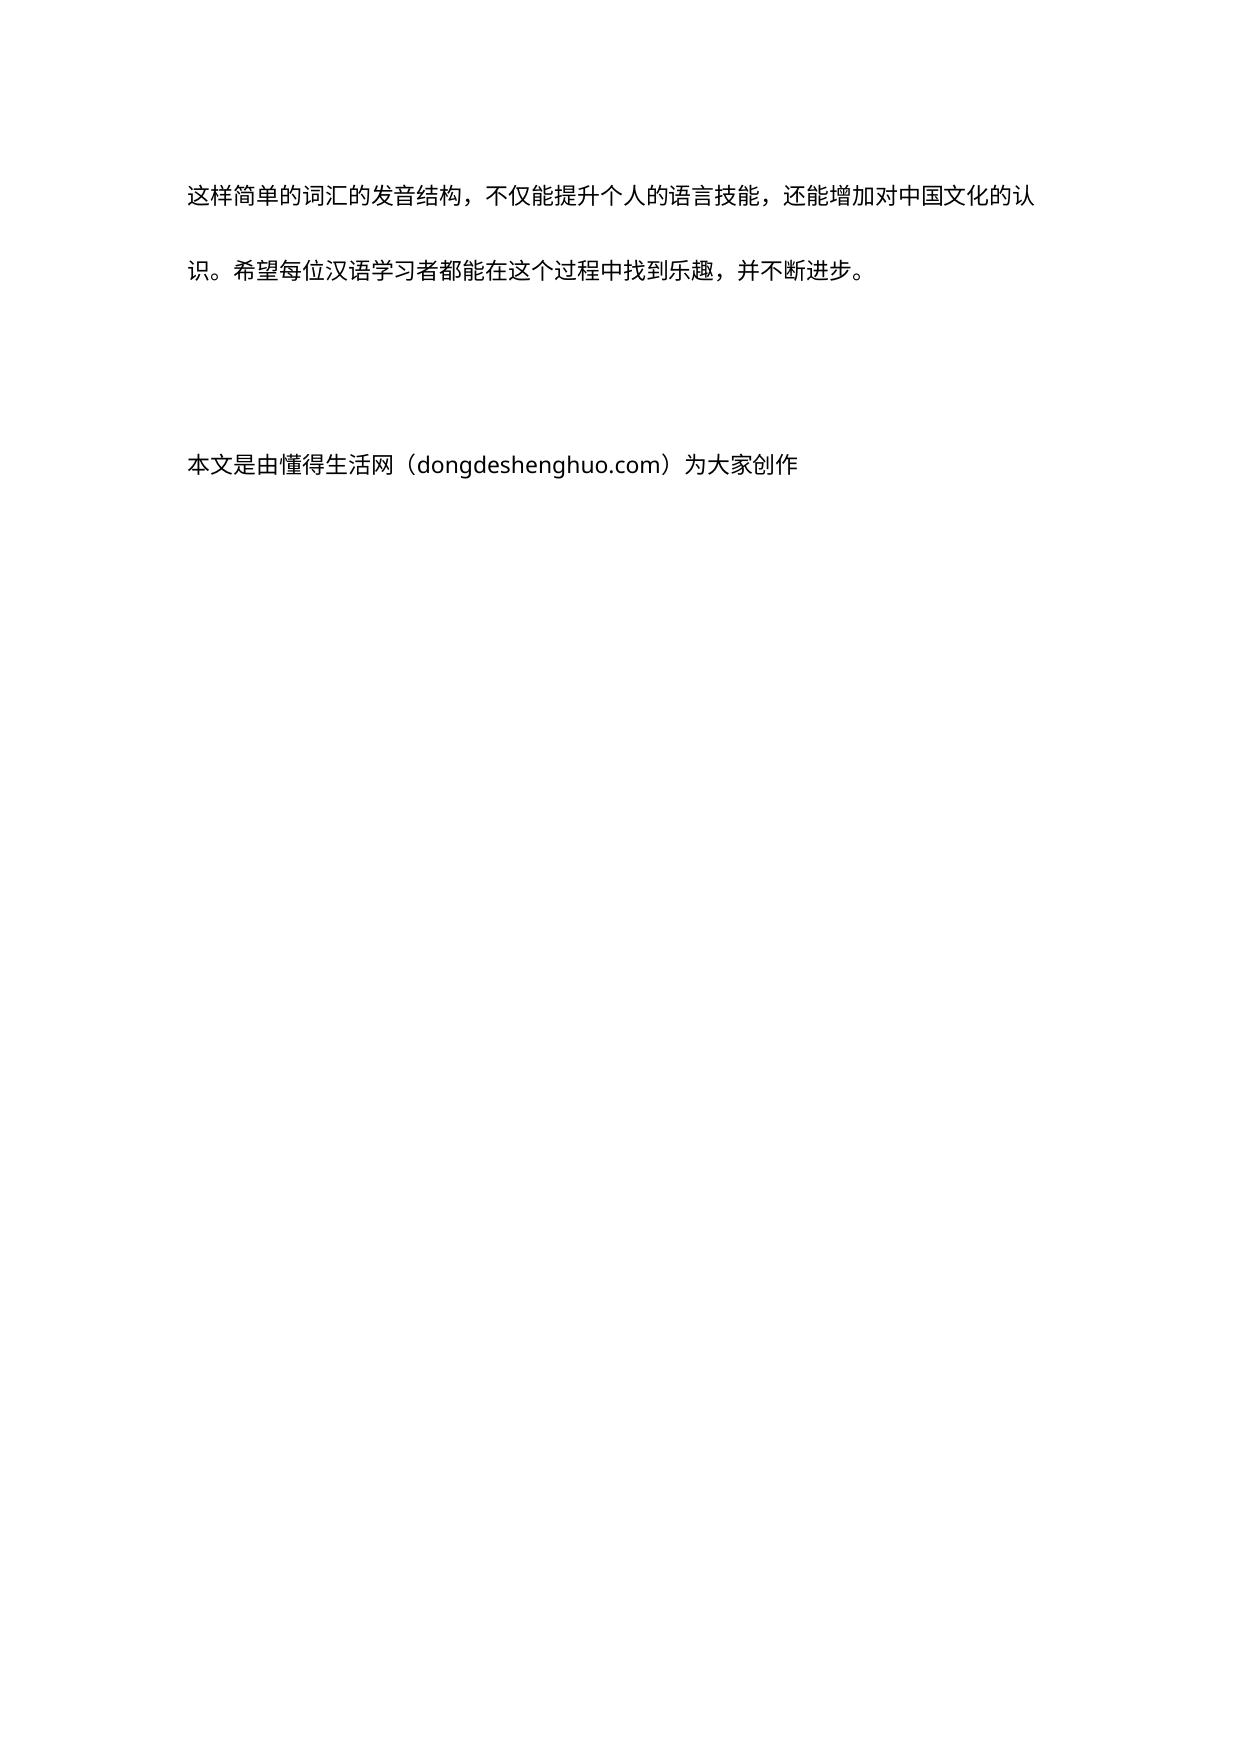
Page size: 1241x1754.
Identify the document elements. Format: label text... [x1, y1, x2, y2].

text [187, 162, 1053, 302]
text 本文是由懂得生活网（dongdeshenghuo.com）为大家创作 [187, 431, 1053, 496]
